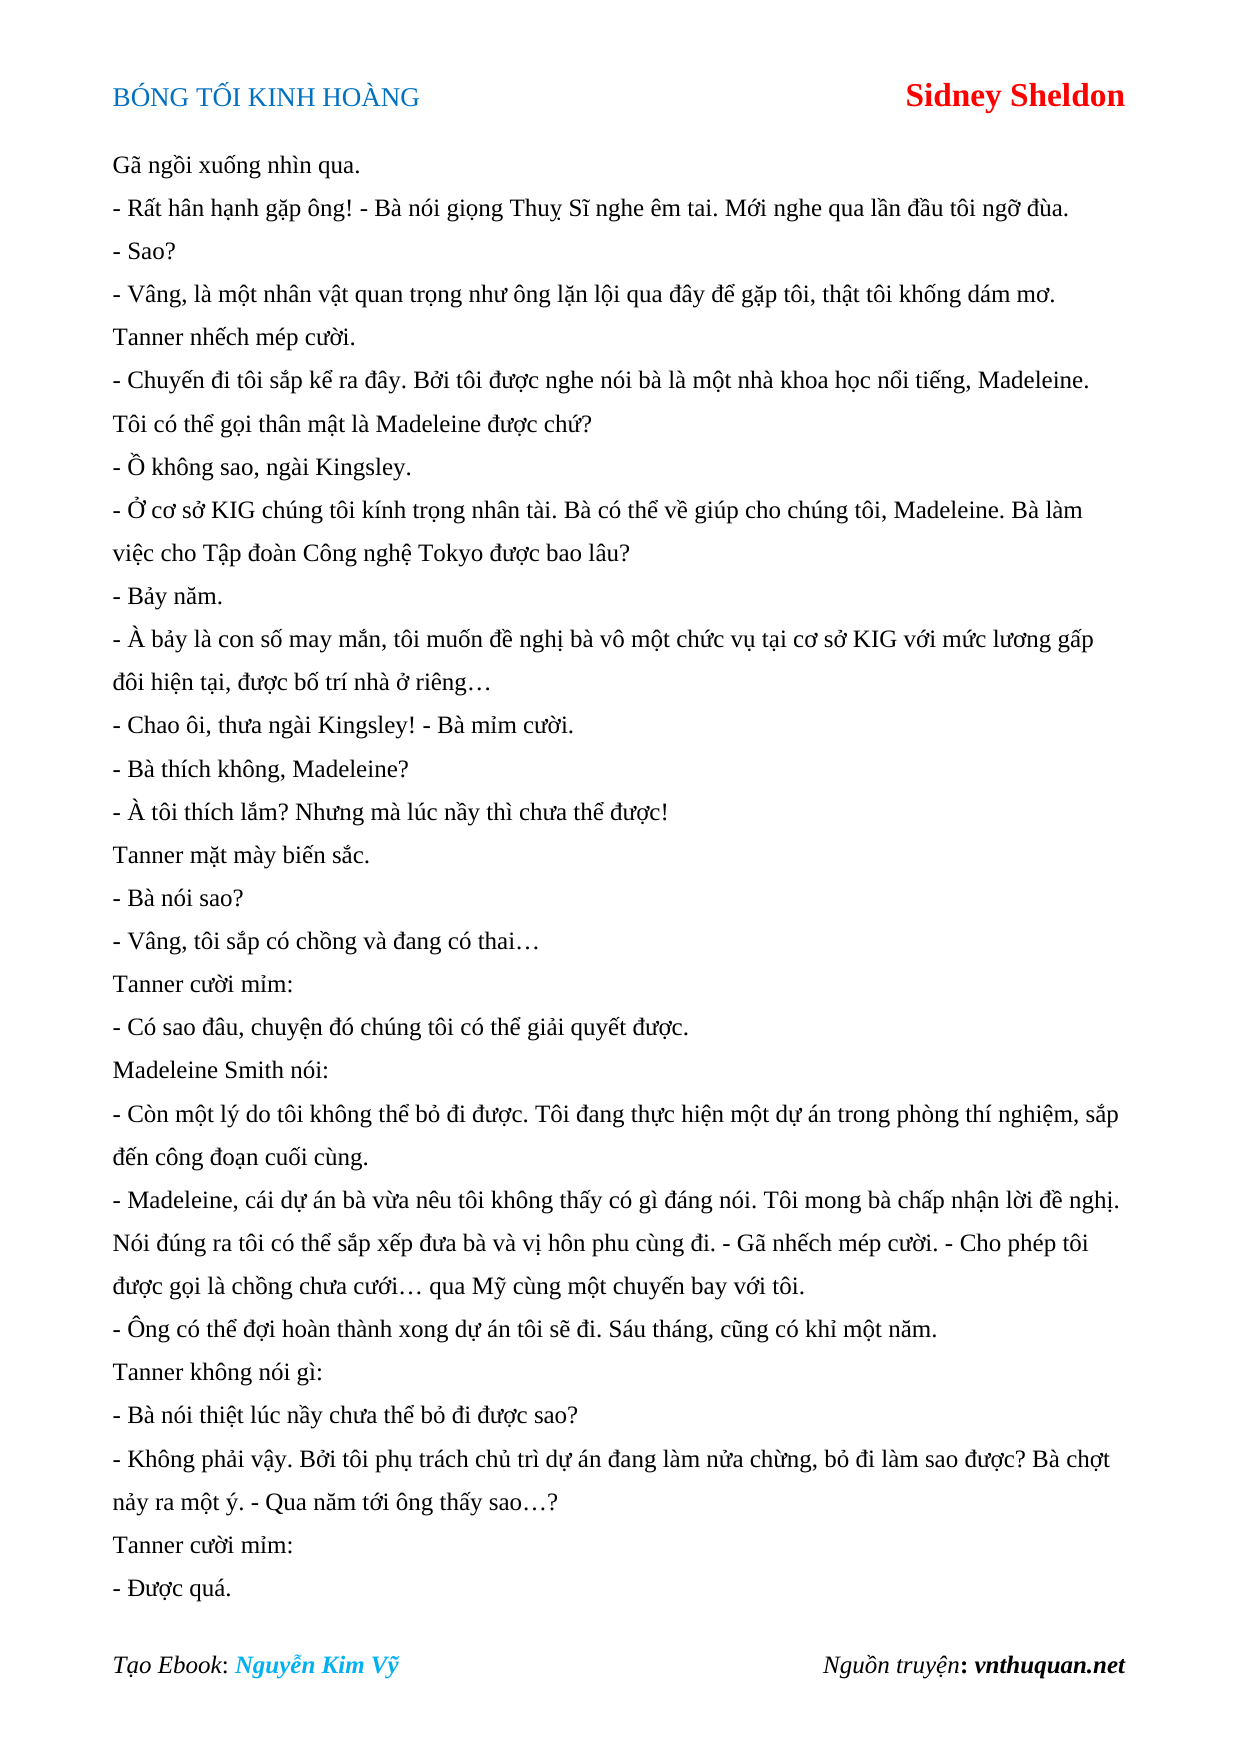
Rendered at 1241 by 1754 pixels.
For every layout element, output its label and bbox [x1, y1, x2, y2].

text [112, 150, 1128, 1602]
